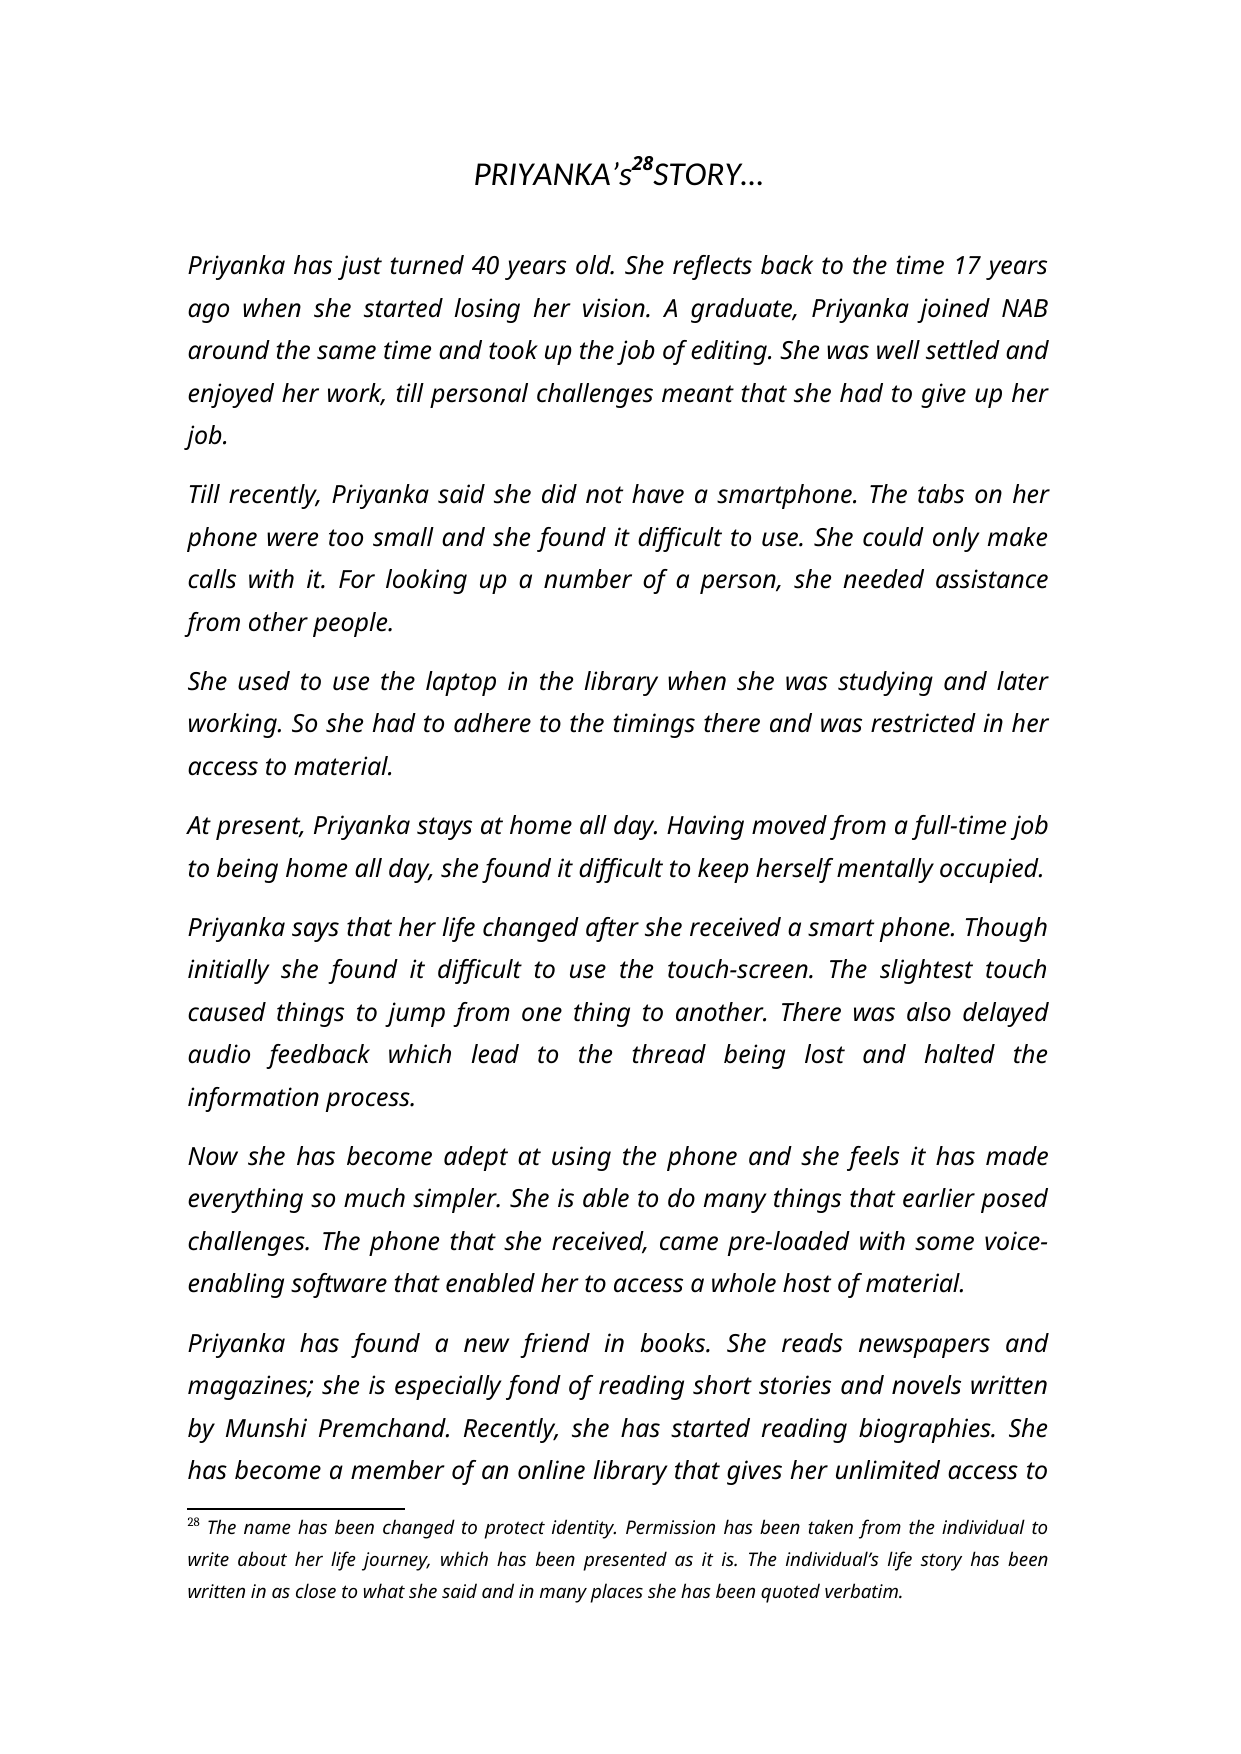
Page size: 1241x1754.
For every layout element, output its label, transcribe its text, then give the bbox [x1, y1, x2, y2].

text Till recently, Priyanka said she did not have a smartphone. The tabs on her phone were too small and she found it difficult to use. She could only make calls with it. For looking up a number of a person, she needed assistance from other people. [187, 477, 1053, 638]
text She used to use the laptop in the library when she was studying and later working. So she had to adhere to the timings there and was restricted in her access to material. [187, 663, 1053, 783]
text Priyanka has just turned 40 years old. She reflects back to the time 17 years ago when she started losing her vision. A graduate, Priyanka joined NAB around the same time and took up the job of editing. She was well settled and enjoyed her work, till personal challenges meant that she had to give up her job. [187, 248, 1053, 452]
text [187, 1325, 1053, 1487]
text At present, Priyanka stays at home all day. Having moved from a full-time job to being home all day, she found it difficult to keep herself mentally occupied. [187, 808, 1053, 884]
text Priyanka says that her life changed after she received a smart phone. Though initially she found it difficult to use the touch-screen. The slightest touch caused things to jump from one thing to another. There was also delayed audio feedback which lead to the thread being lost and halted the information process. [187, 909, 1053, 1113]
subtitle Priyanka’sstory… [187, 150, 1053, 195]
text Now she has become adept at using the phone and she feels it has made everything so much simpler. She is able to do many things that earlier posed challenges. The phone that she received, came pre-loaded with some voice-enabling software that enabled her to access a whole host of material. [187, 1138, 1053, 1300]
